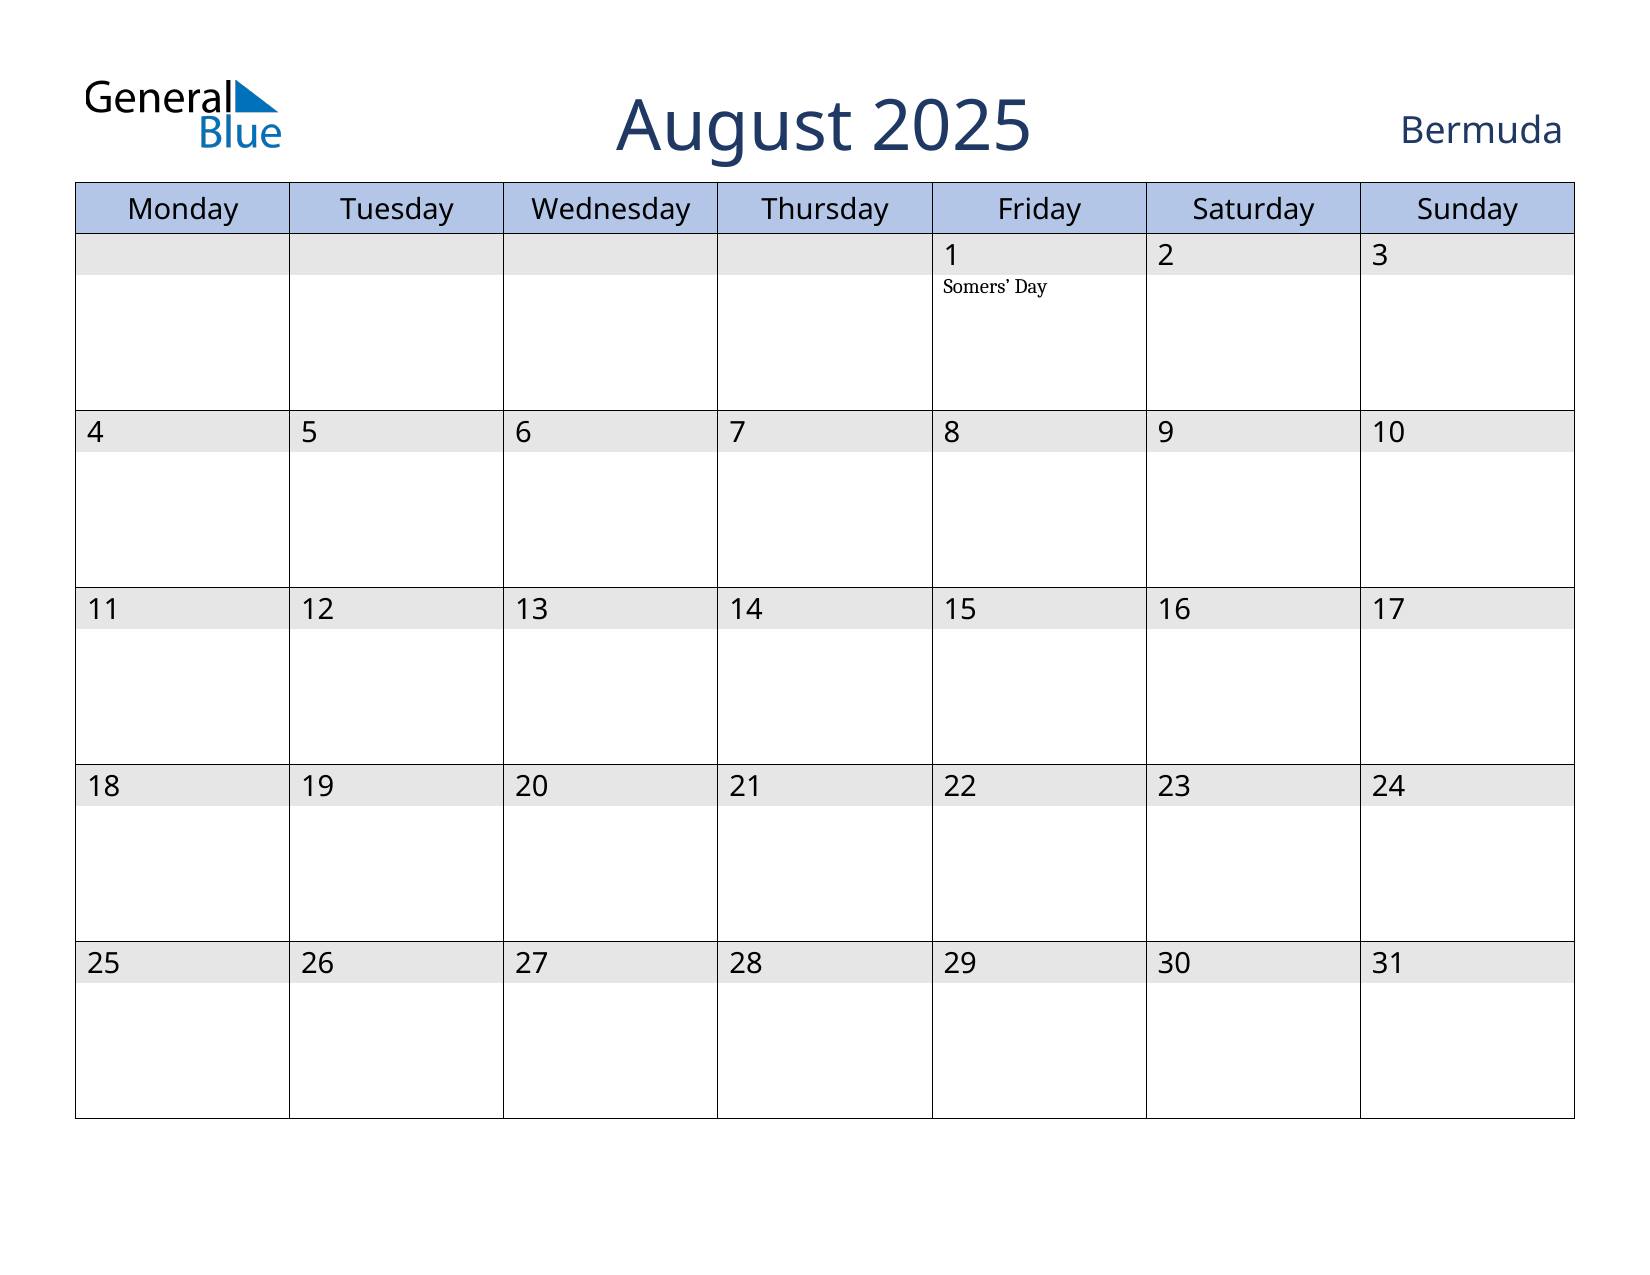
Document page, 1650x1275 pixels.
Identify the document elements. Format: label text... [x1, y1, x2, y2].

table_cell 9 [1147, 411, 1360, 452]
table_cell [290, 806, 503, 941]
table_cell Somers’ Day [933, 275, 1146, 410]
table_cell 26 [290, 942, 503, 983]
table_cell [1361, 629, 1574, 764]
table_header August 2025 [504, 75, 1146, 182]
table_cell [76, 806, 289, 941]
table_cell [718, 452, 932, 587]
table_cell [933, 629, 1146, 764]
table_cell [933, 806, 1146, 941]
table_cell 7 [718, 411, 932, 452]
table_cell [933, 983, 1146, 1118]
table_cell [290, 275, 503, 410]
table_cell 8 [933, 411, 1146, 452]
table_cell [290, 983, 503, 1118]
table_cell 25 [76, 942, 289, 983]
table_cell Tuesday [290, 183, 503, 233]
table_cell 21 [718, 765, 932, 806]
table_cell [718, 806, 932, 941]
table_cell [1361, 983, 1574, 1118]
table_cell [1361, 275, 1574, 410]
table_cell 6 [504, 411, 717, 452]
table_cell [76, 452, 289, 587]
table_cell [1361, 806, 1574, 941]
table_cell 20 [504, 765, 717, 806]
table_cell 30 [1147, 942, 1360, 983]
table_cell 16 [1147, 588, 1360, 629]
table_cell 11 [76, 588, 289, 629]
table_cell [1147, 806, 1360, 941]
table_header [76, 75, 503, 182]
table_cell [1361, 452, 1574, 587]
table_cell [504, 452, 717, 587]
table_cell [76, 275, 289, 410]
table_cell 13 [504, 588, 717, 629]
table_cell [718, 275, 932, 410]
table_cell 4 [76, 411, 289, 452]
table_cell 22 [933, 765, 1146, 806]
table_cell [290, 452, 503, 587]
table_cell Thursday [718, 183, 932, 233]
table_cell 5 [290, 411, 503, 452]
table_cell 18 [76, 765, 289, 806]
table_cell Saturday [1147, 183, 1360, 233]
table_cell [1147, 275, 1360, 410]
table_cell 29 [933, 942, 1146, 983]
table_cell 15 [933, 588, 1146, 629]
table_cell [76, 983, 289, 1118]
table_cell Monday [76, 183, 289, 233]
table_header Bermuda [1146, 75, 1574, 182]
table_cell Friday [933, 183, 1146, 233]
table_cell 10 [1361, 411, 1574, 452]
table_cell [504, 234, 717, 275]
picture [86, 80, 281, 148]
table_cell [290, 629, 503, 764]
table_cell [504, 806, 717, 941]
table_cell [76, 629, 289, 764]
table_cell 1 [933, 234, 1146, 275]
table_cell 24 [1361, 765, 1574, 806]
table_cell [718, 234, 932, 275]
table_cell [933, 452, 1146, 587]
table_cell [718, 983, 932, 1118]
table_cell [718, 629, 932, 764]
table_cell [290, 234, 503, 275]
table_cell 12 [290, 588, 503, 629]
table_cell [1147, 452, 1360, 587]
table_cell 17 [1361, 588, 1574, 629]
table_cell [1147, 983, 1360, 1118]
table_cell [76, 234, 289, 275]
table_cell [1147, 629, 1360, 764]
table_cell 31 [1361, 942, 1574, 983]
table_cell 27 [504, 942, 717, 983]
table_cell [504, 629, 717, 764]
table_cell 28 [718, 942, 932, 983]
table_cell Sunday [1361, 183, 1574, 233]
table_cell Wednesday [504, 183, 717, 233]
table_cell 14 [718, 588, 932, 629]
table_cell 2 [1147, 234, 1360, 275]
table_cell [504, 983, 717, 1118]
table_cell 3 [1361, 234, 1574, 275]
table_cell [504, 275, 717, 410]
table_cell 19 [290, 765, 503, 806]
table_cell 23 [1147, 765, 1360, 806]
